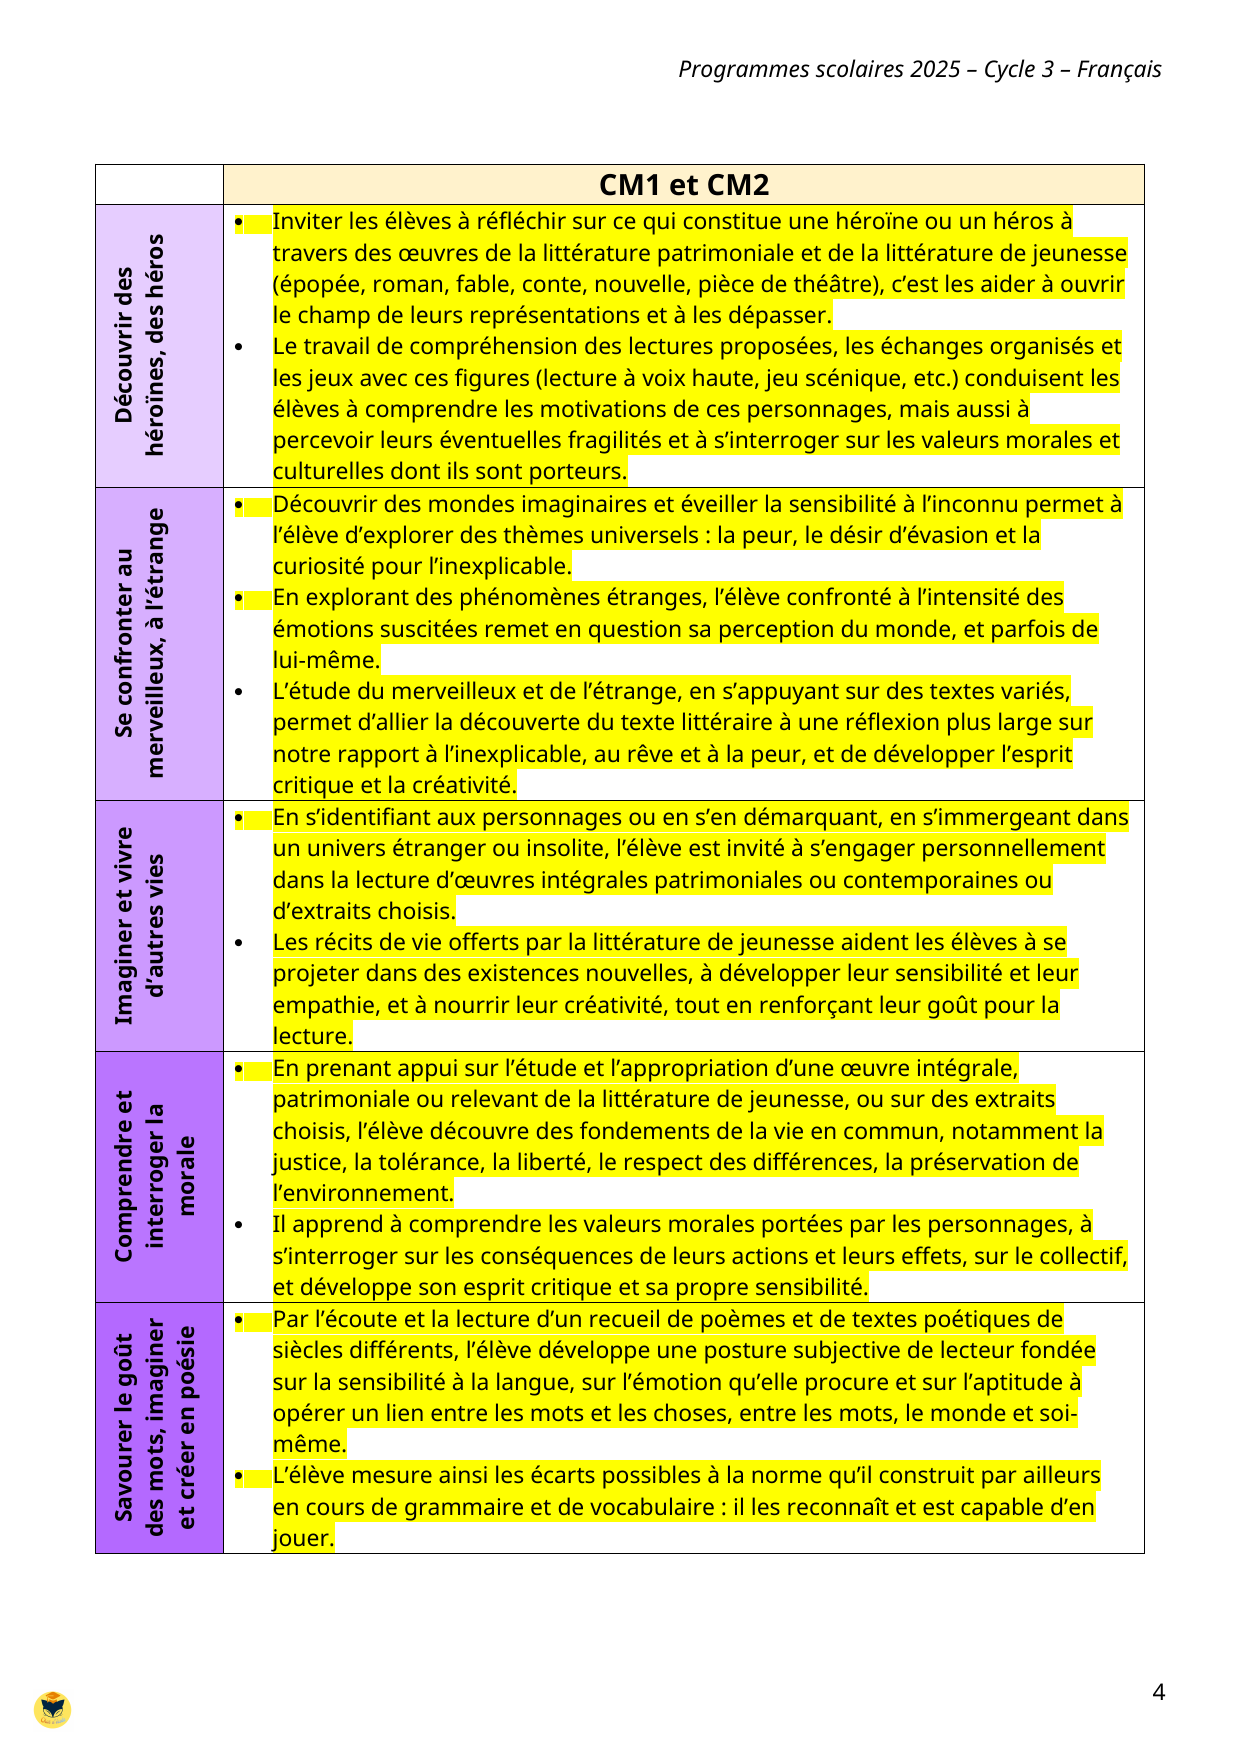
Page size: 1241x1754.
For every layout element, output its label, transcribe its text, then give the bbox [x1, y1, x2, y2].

table_cell Découvrir des mondes imaginaires et éveiller la sensibilité à l’inconnu permet à l’élève d’explorer des thèmes universels : la peur, le désir d’évasion et la curiosité pour l’inexplicable. En explorant des phénomènes étranges, l’élève confronté à l’intensité des émotions suscitées remet en question sa perception du monde, et parfois de lui-même. L’étude du merveilleux et de l’étrange, en s’appuyant sur des textes variés, permet d’allier la découverte du texte littéraire à une réflexion plus large sur notre rapport à l’inexplicable, au rêve et à la peur, et de développer l’esprit critique et la créativité. [381, 488, 1144, 800]
table_cell Par l’écoute et la lecture d’un recueil de poèmes et de textes poétiques de siècles différents, l’élève développe une posture subjective de lecteur fondée sur la sensibilité à la langue, sur l’émotion qu’elle procure et sur l’aptitude à opérer un lien entre les mots et les choses, entre les mots, le monde et soi-même. L’élève mesure ainsi les écarts possibles à la norme qu’il construit par ailleurs en cours de grammaire et de vocabulaire : il les reconnaît et est capable d’en jouer. [224, 1303, 1144, 1553]
table_header CM1 et CM2 [224, 165, 1144, 204]
table_cell Comprendre et interroger la morale [96, 1052, 223, 1302]
table_cell Imaginer et vivre d’autres vies [96, 801, 223, 1051]
table_cell Découvrir des héroïnes, des héros [96, 205, 223, 487]
table_cell Savourer le goût des mots, imaginer et créer en poésie [96, 1303, 223, 1553]
picture [32, 1689, 75, 1732]
table_header [96, 165, 223, 204]
table_cell En prenant appui sur l’étude et l’appropriation d’une œuvre intégrale, patrimoniale ou relevant de la littérature de jeunesse, ou sur des extraits choisis, l’élève découvre des fondements de la vie en commun, notamment la justice, la tolérance, la liberté, le respect des différences, la préservation de l’environnement. Il apprend à comprendre les valeurs morales portées par les personnages, à s’interroger sur les conséquences de leurs actions et leurs effets, sur le collectif, et développe son esprit critique et sa propre sensibilité. [224, 1052, 1144, 1302]
table_cell Se confronter au merveilleux, à l’étrange [96, 488, 223, 800]
table_cell En s’identifiant aux personnages ou en s’en démarquant, en s’immergeant dans un univers étranger ou insolite, l’élève est invité à s’engager personnellement dans la lecture d’œuvres intégrales patrimoniales ou contemporaines ou d’extraits choisis. Les récits de vie offerts par la littérature de jeunesse aident les élèves à se projeter dans des existences nouvelles, à développer leur sensibilité et leur empathie, et à nourrir leur créativité, tout en renforçant leur goût pour la lecture. [224, 801, 1144, 1051]
table_cell Inviter les élèves à réfléchir sur ce qui constitue une héroïne ou un héros à travers des œuvres de la littérature patrimoniale et de la littérature de jeunesse (épopée, roman, fable, conte, nouvelle, pièce de théâtre), c’est les aider à ouvrir le champ de leurs représentations et à les dépasser. Le travail de compréhension des lectures proposées, les échanges organisés et les jeux avec ces figures (lecture à voix haute, jeu scénique, etc.) conduisent les élèves à comprendre les motivations de ces personnages, mais aussi à percevoir leurs éventuelles fragilités et à s’interroger sur les valeurs morales et culturelles dont ils sont porteurs. [628, 205, 1144, 487]
